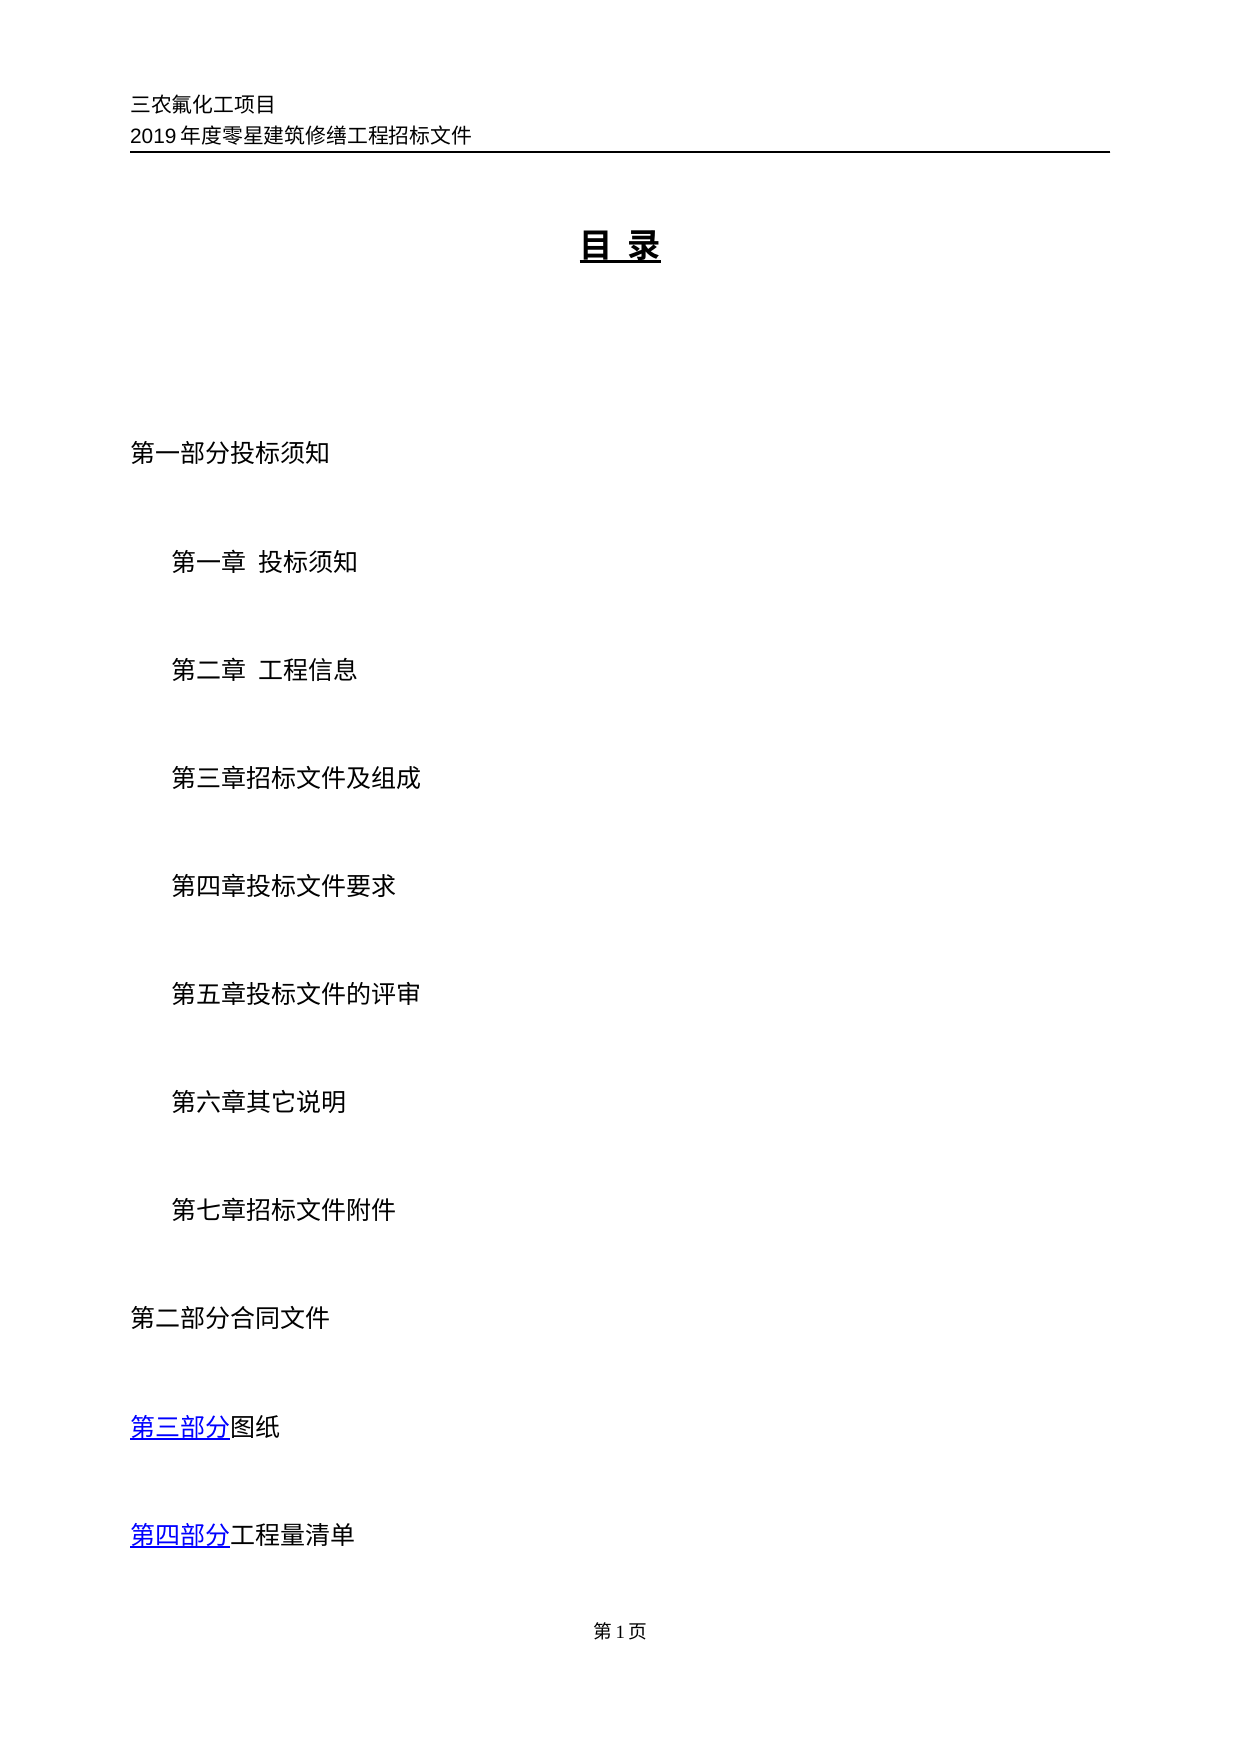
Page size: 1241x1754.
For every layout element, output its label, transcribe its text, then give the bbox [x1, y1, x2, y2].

text 第三章招标文件及组成 [130, 744, 1110, 809]
text 第二章 工程信息 [130, 636, 1110, 701]
text 目 录 [130, 211, 1110, 276]
text 第三部分图纸 [130, 1393, 1110, 1458]
text 第二部分合同文件 [130, 1284, 1110, 1349]
text 第七章招标文件附件 [130, 1176, 1110, 1241]
text 第一章 投标须知 [130, 528, 1110, 593]
text 第四部分工程量清单 [130, 1501, 1110, 1566]
text 第一部分投标须知 [130, 419, 1110, 484]
text 第六章其它说明 [130, 1068, 1110, 1133]
text 第五章投标文件的评审 [130, 960, 1110, 1025]
text 第四章投标文件要求 [130, 852, 1110, 917]
